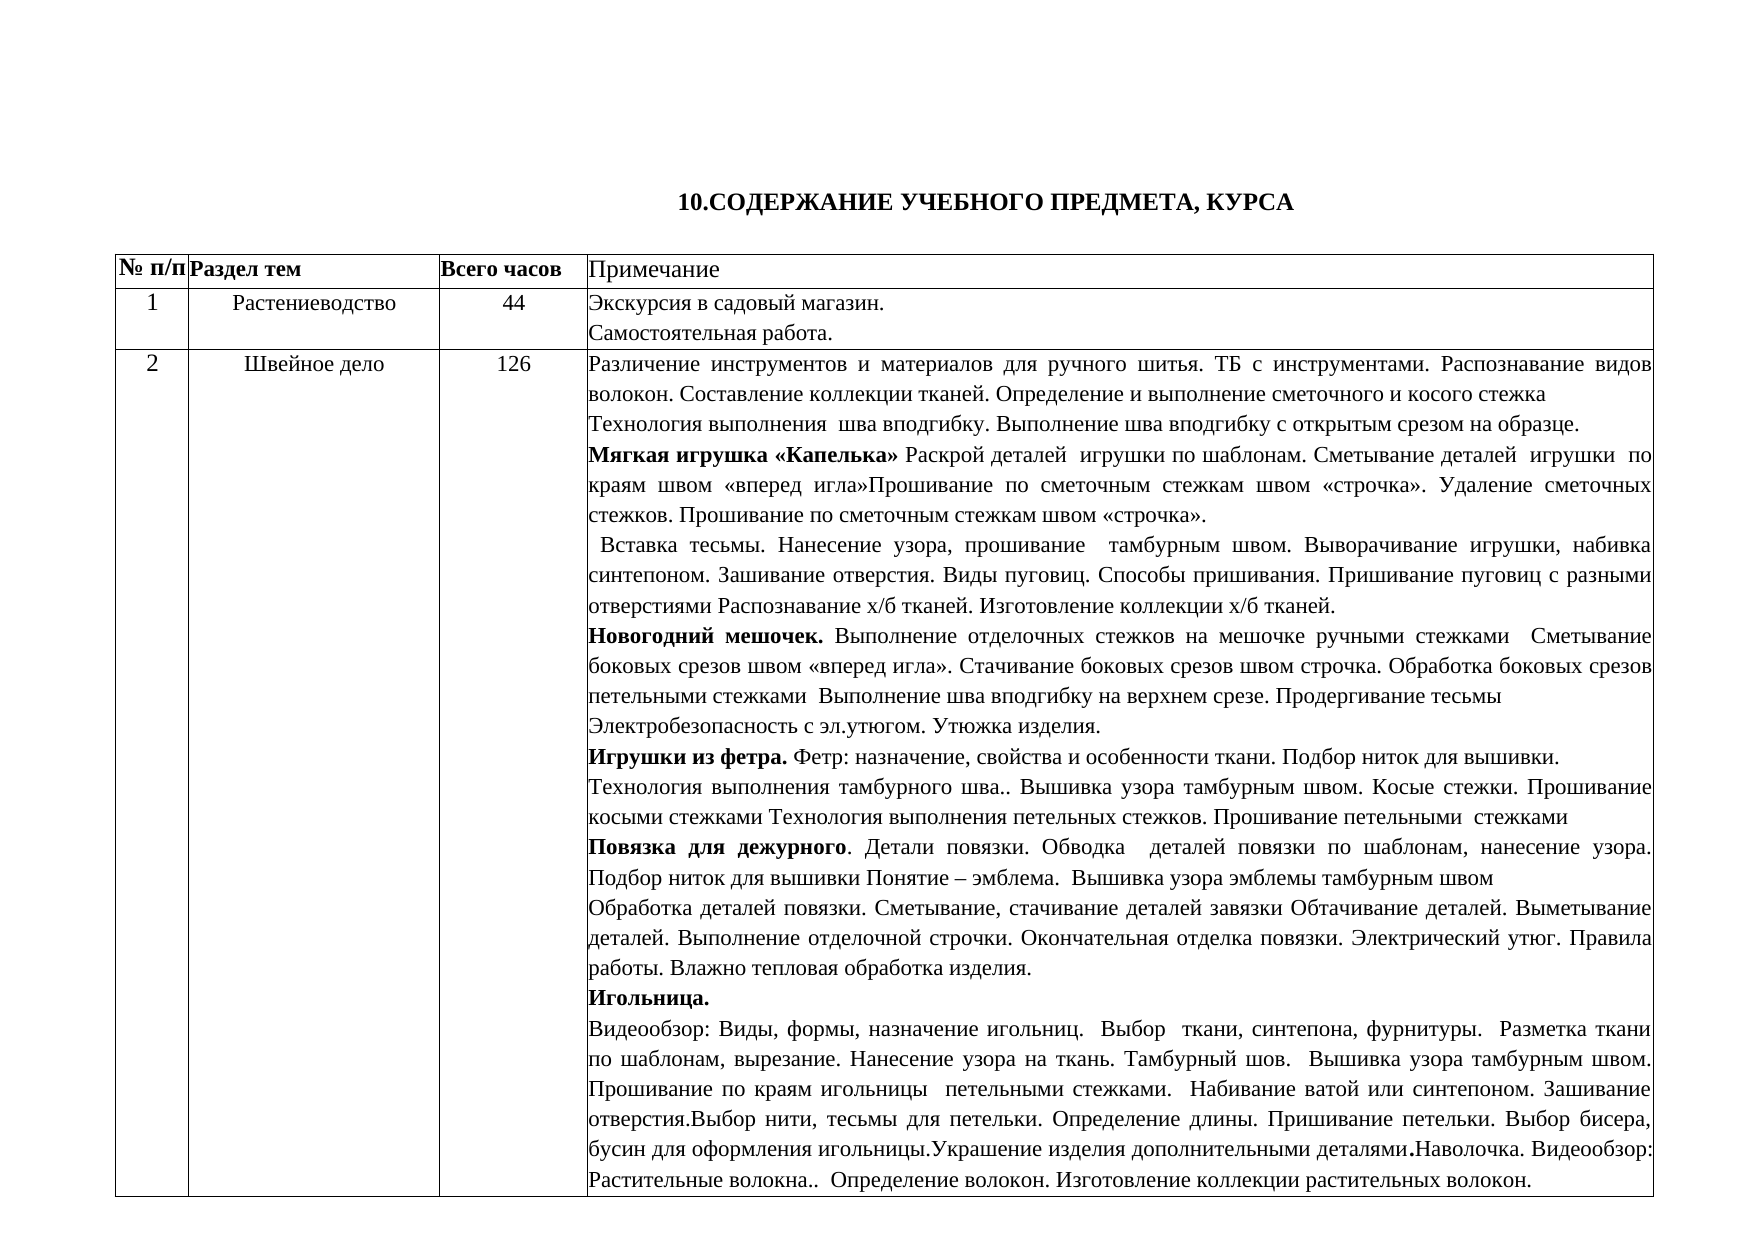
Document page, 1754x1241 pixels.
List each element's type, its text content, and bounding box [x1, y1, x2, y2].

table_cell Растениеводство [189, 289, 439, 349]
table_cell Экскурсия в садовый магазин. Самостоятельная работа. [588, 289, 1653, 349]
table_cell 2 [116, 350, 188, 1196]
text 10.СОДЕРЖАНИЕ УЧЕБНОГО ПРЕДМЕТА, КУРСА [677, 187, 1696, 215]
table_header № п/п [116, 255, 188, 288]
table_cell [588, 350, 1653, 1196]
table_cell 126 [440, 350, 587, 1196]
table_header Всего часов [440, 255, 587, 288]
table_cell Швейное дело [189, 350, 439, 1196]
table_cell 1 [116, 289, 188, 349]
table_cell 44 [440, 289, 587, 349]
table_header Примечание [588, 255, 1653, 288]
table_header Раздел тем [189, 255, 439, 288]
